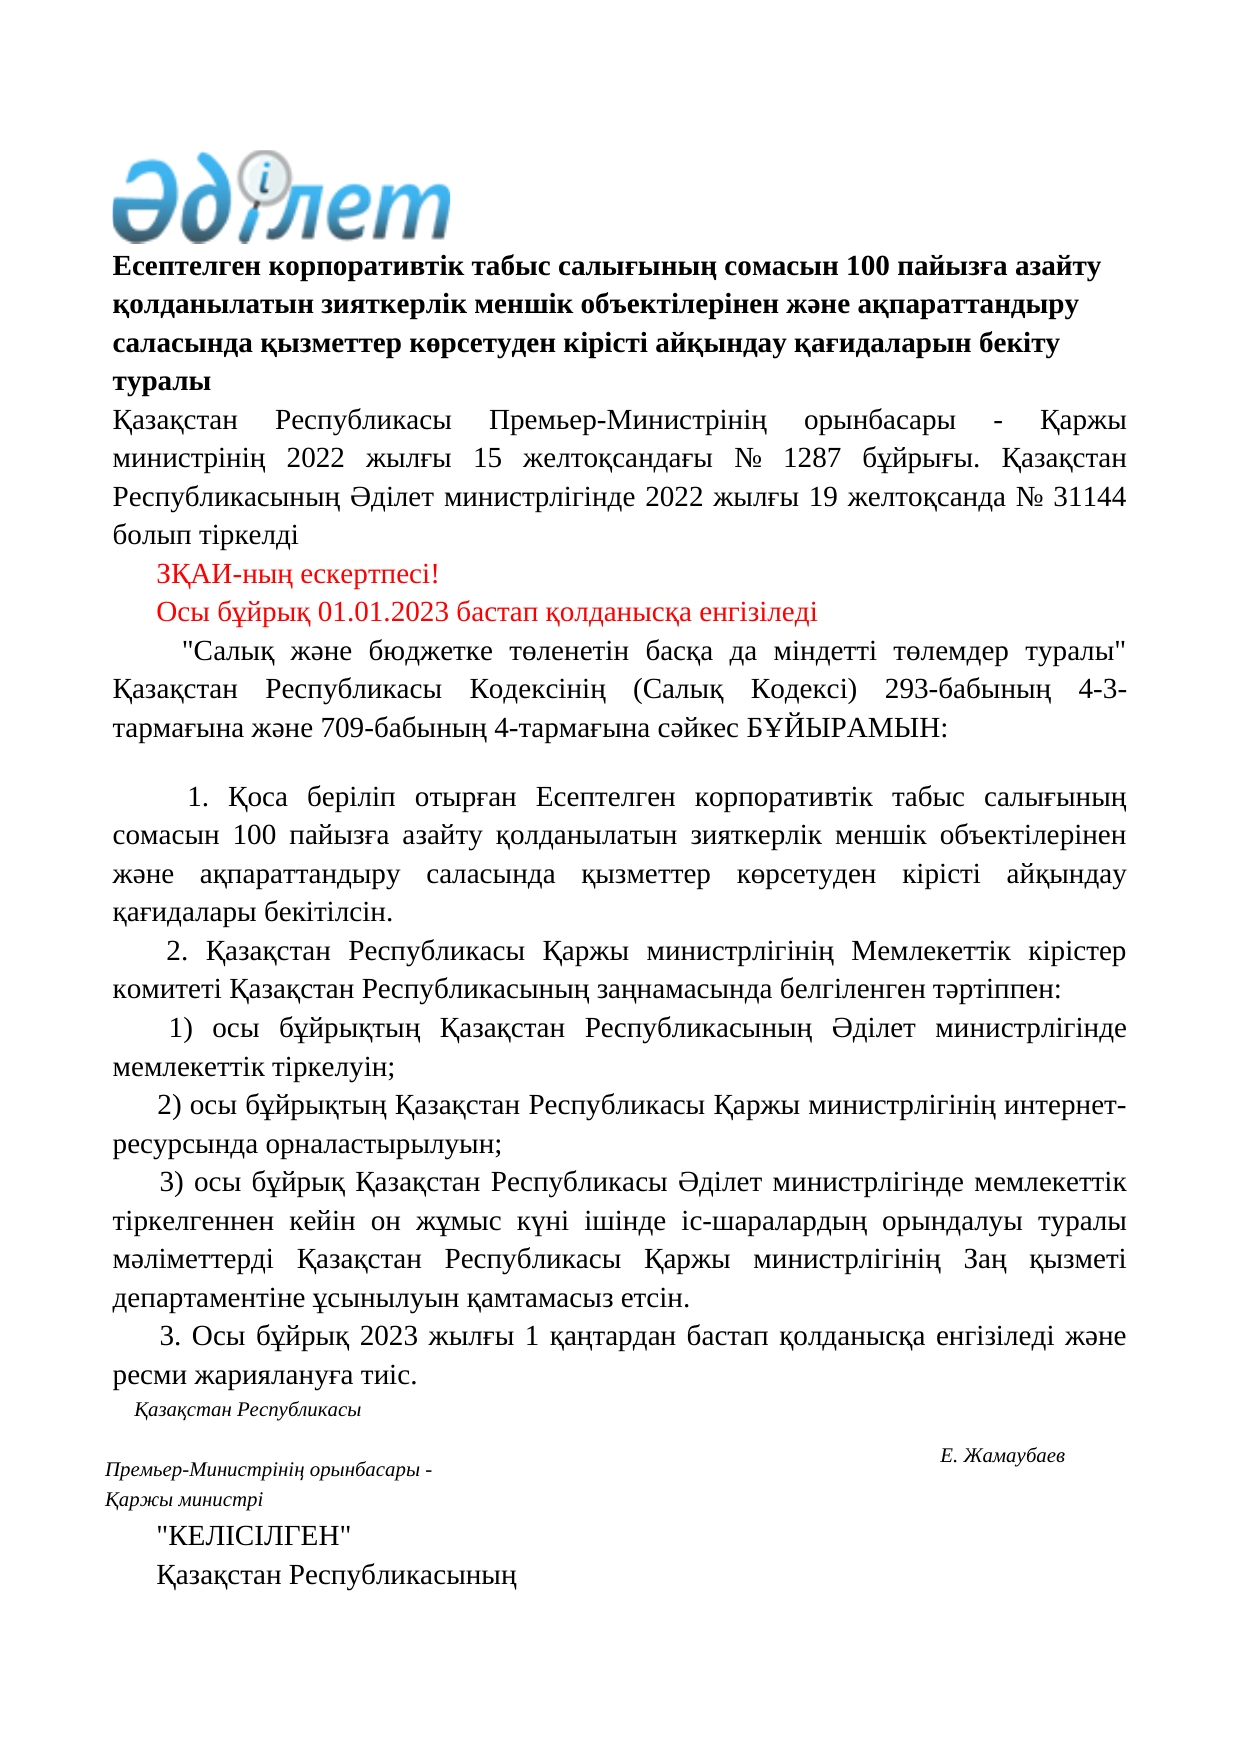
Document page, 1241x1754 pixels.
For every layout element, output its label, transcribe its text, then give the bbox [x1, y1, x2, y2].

text 1. Қоса беріліп отырған Есептелген корпоративтік табыс салығының сомасын 100 пайызға азайту қолданылатын зияткерлік меншік объектілерінен және ақпараттандыру саласында қызметтер көрсетуден кірісті айқындау қағидалары бекітілсін. [112, 779, 1128, 928]
text Осы бұйрық 01.01.2023 бастап қолданысқа енгізіледі [112, 594, 1128, 628]
text "Салық және бюджетке төленетін басқа да міндетті төлемдер туралы" Қазақстан Республикасы Кодексінің (Салық Кодексі) 293-бабының 4-3-тармағына және 709-бабының 4-тармағына сәйкес БҰЙЫРАМЫН: [112, 633, 1128, 744]
text Есептелген корпоративтік табыс салығының сомасын 100 пайызға азайту қолданылатын зияткерлік меншік объектілерінен және ақпараттандыру саласында қызметтер көрсетуден кірісті айқындау қағидаларын бекіту туралы [112, 248, 1128, 397]
text Қазақстан Республикасы Премьер-Министрінің орынбасары - Қаржы министрінің 2022 жылғы 15 желтоқсандағы № 1287 бұйрығы. Қазақстан Республикасының Әділет министрлігінде 2022 жылғы 19 желтоқсанда № 31144 болып тіркелді [112, 402, 1128, 551]
text ЗҚАИ-ның ескертпесі! [112, 556, 1128, 589]
text 3. Осы бұйрық 2023 жылғы 1 қаңтардан бастап қолданысқа енгізіледі және ресми жариялануға тиіс. [112, 1318, 1128, 1391]
text 2. Қазақстан Республикасы Қаржы министрлігінің Мемлекеттік кірістер комитеті Қазақстан Республикасының заңнамасында белгіленген тәртіппен: [112, 933, 1128, 1005]
text "КЕЛІСІЛГЕН" [112, 1518, 1128, 1552]
text Қазақстан Республикасының [112, 1557, 1128, 1590]
picture [112, 150, 451, 244]
table_header Қазақстан Республикасы Премьер-Министрінің орынбасары - Қаржы министрі [101, 1396, 939, 1518]
text 2) осы бұйрықтың Қазақстан Республикасы Қаржы министрлігінің интернет-ресурсында орналастырылуын; [112, 1087, 1128, 1159]
text 1) осы бұйрықтың Қазақстан Республикасының Әділет министрлігінде мемлекеттік тіркелуін; [112, 1010, 1128, 1082]
table_header Е. Жамаубаев [939, 1396, 1240, 1518]
text 3) осы бұйрық Қазақстан Республикасы Әділет министрлігінде мемлекеттік тіркелгеннен кейін он жұмыс күні ішінде іс-шаралардың орындалуы туралы мәліметтерді Қазақстан Республикасы Қаржы министрлігінің Заң қызметі департаментіне ұсынылуын қамтамасыз етсін. [112, 1164, 1128, 1313]
